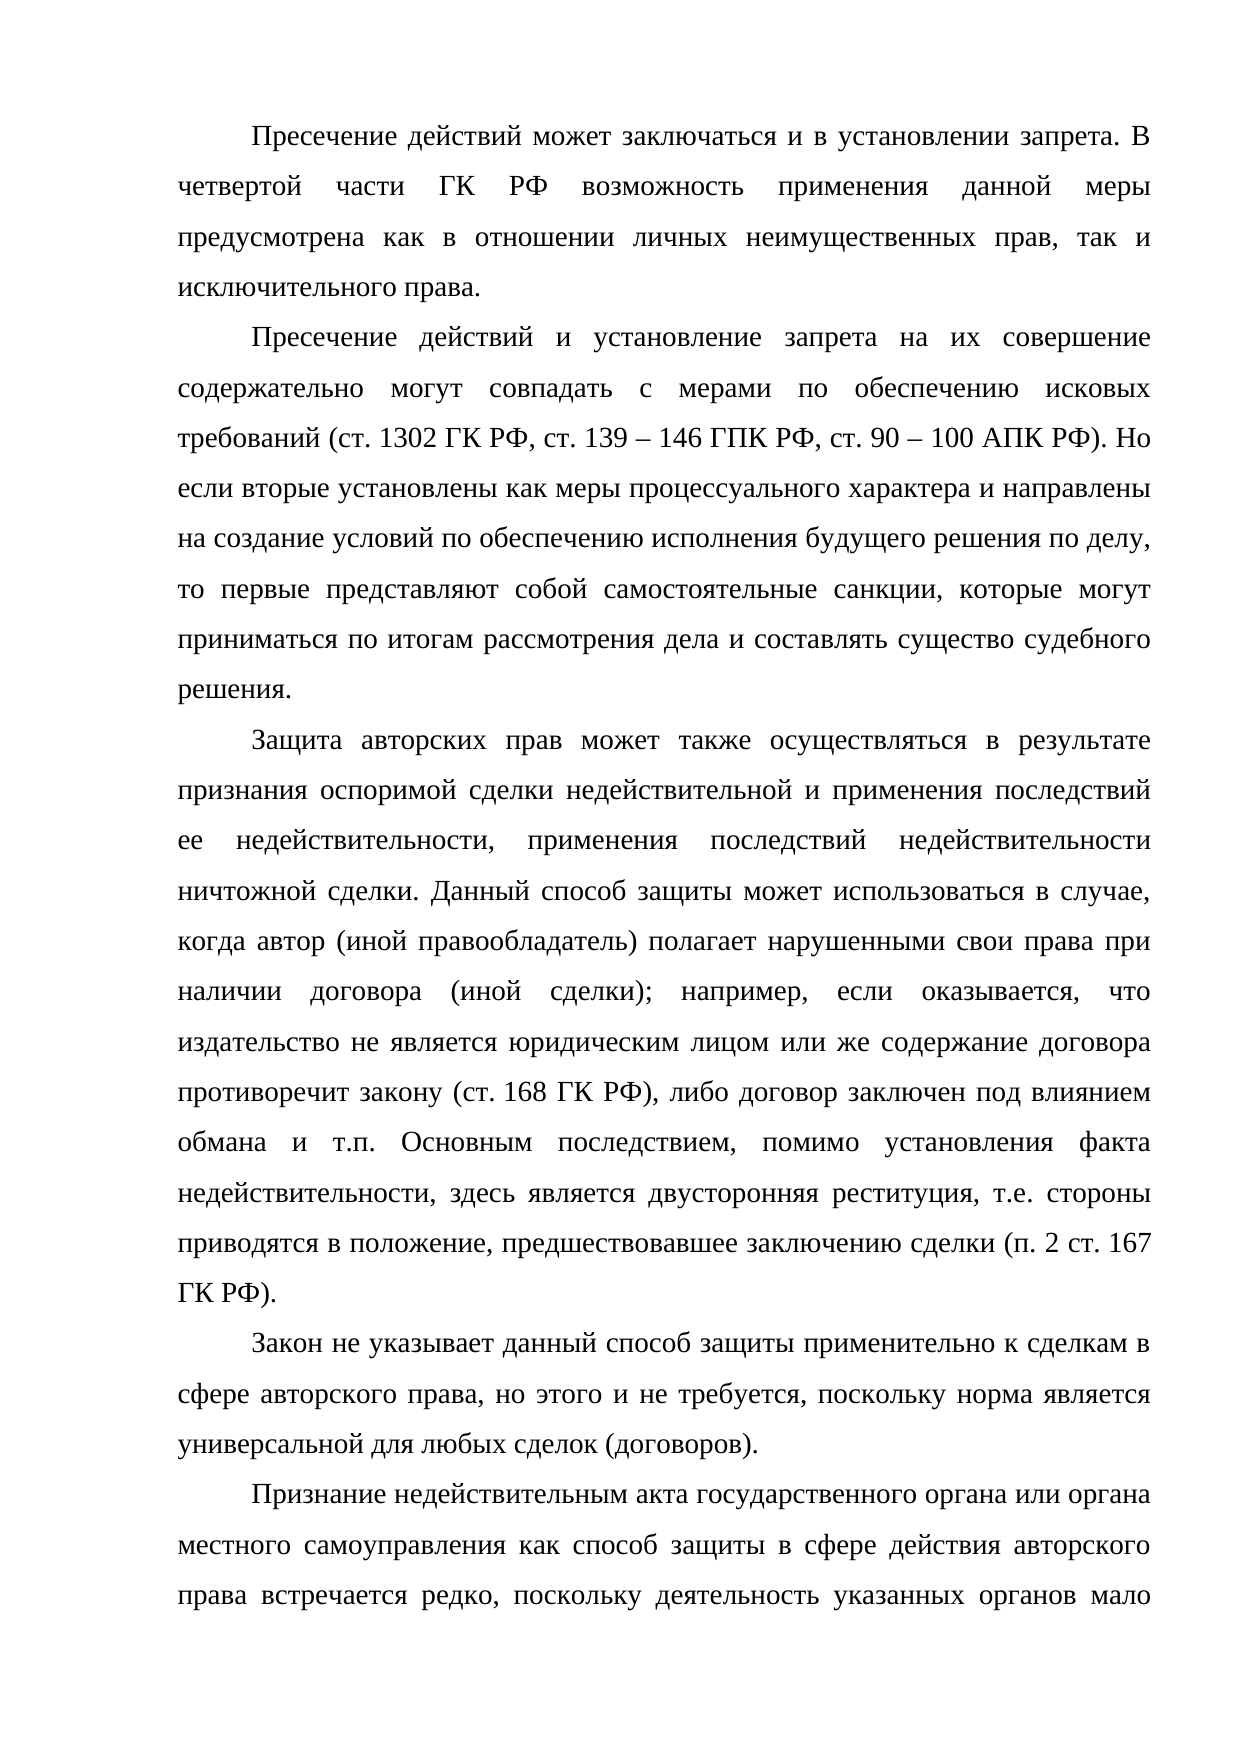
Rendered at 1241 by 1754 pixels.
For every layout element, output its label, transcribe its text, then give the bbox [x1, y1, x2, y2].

text Закон не указывает данный способ защиты применительно к сделкам в сфере авторского права, но этого и не требуется, поскольку норма является универсальной для любых сделок (договоров). [177, 1326, 1152, 1460]
text Пресечение действий может заключаться и в установлении запрета. В четвертой части ГК РФ возможность применения данной меры предусмотрена как в отношении личных неимущественных прав, так и исключительного права. [177, 118, 1152, 303]
text Пресечение действий и установление запрета на их совершение содержательно могут совпадать с мерами по обеспечению исковых требований (ст. 1302 ГК РФ, ст. 139 – 146 ГПК РФ, ст. 90 – 100 АПК РФ). Но если вторые установлены как меры процессуального характера и направлены на создание условий по обеспечению исполнения будущего решения по делу, то первые представляют собой самостоятельные санкции, которые могут приниматься по итогам рассмотрения дела и составлять существо судебного решения. [177, 319, 1152, 705]
text Защита авторских прав может также осуществляться в результате признания оспоримой сделки недействительной и применения последствий ее недействительности, применения последствий недействительности ничтожной сделки. Данный способ защиты может использоваться в случае, когда автор (иной правообладатель) полагает нарушенными свои права при наличии договора (иной сделки); например, если оказывается, что издательство не является юридическим лицом или же содержание договора противоречит закону (ст. 168 ГК РФ), либо договор заключен под влиянием обмана и т.п. Основным последствием, помимо установления факта недействительности, здесь является двусторонняя реституция, т.е. стороны приводятся в положение, предшествовавшее заключению сделки (п. 2 ст. 167 ГК РФ). [177, 722, 1152, 1309]
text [177, 1477, 1152, 1611]
